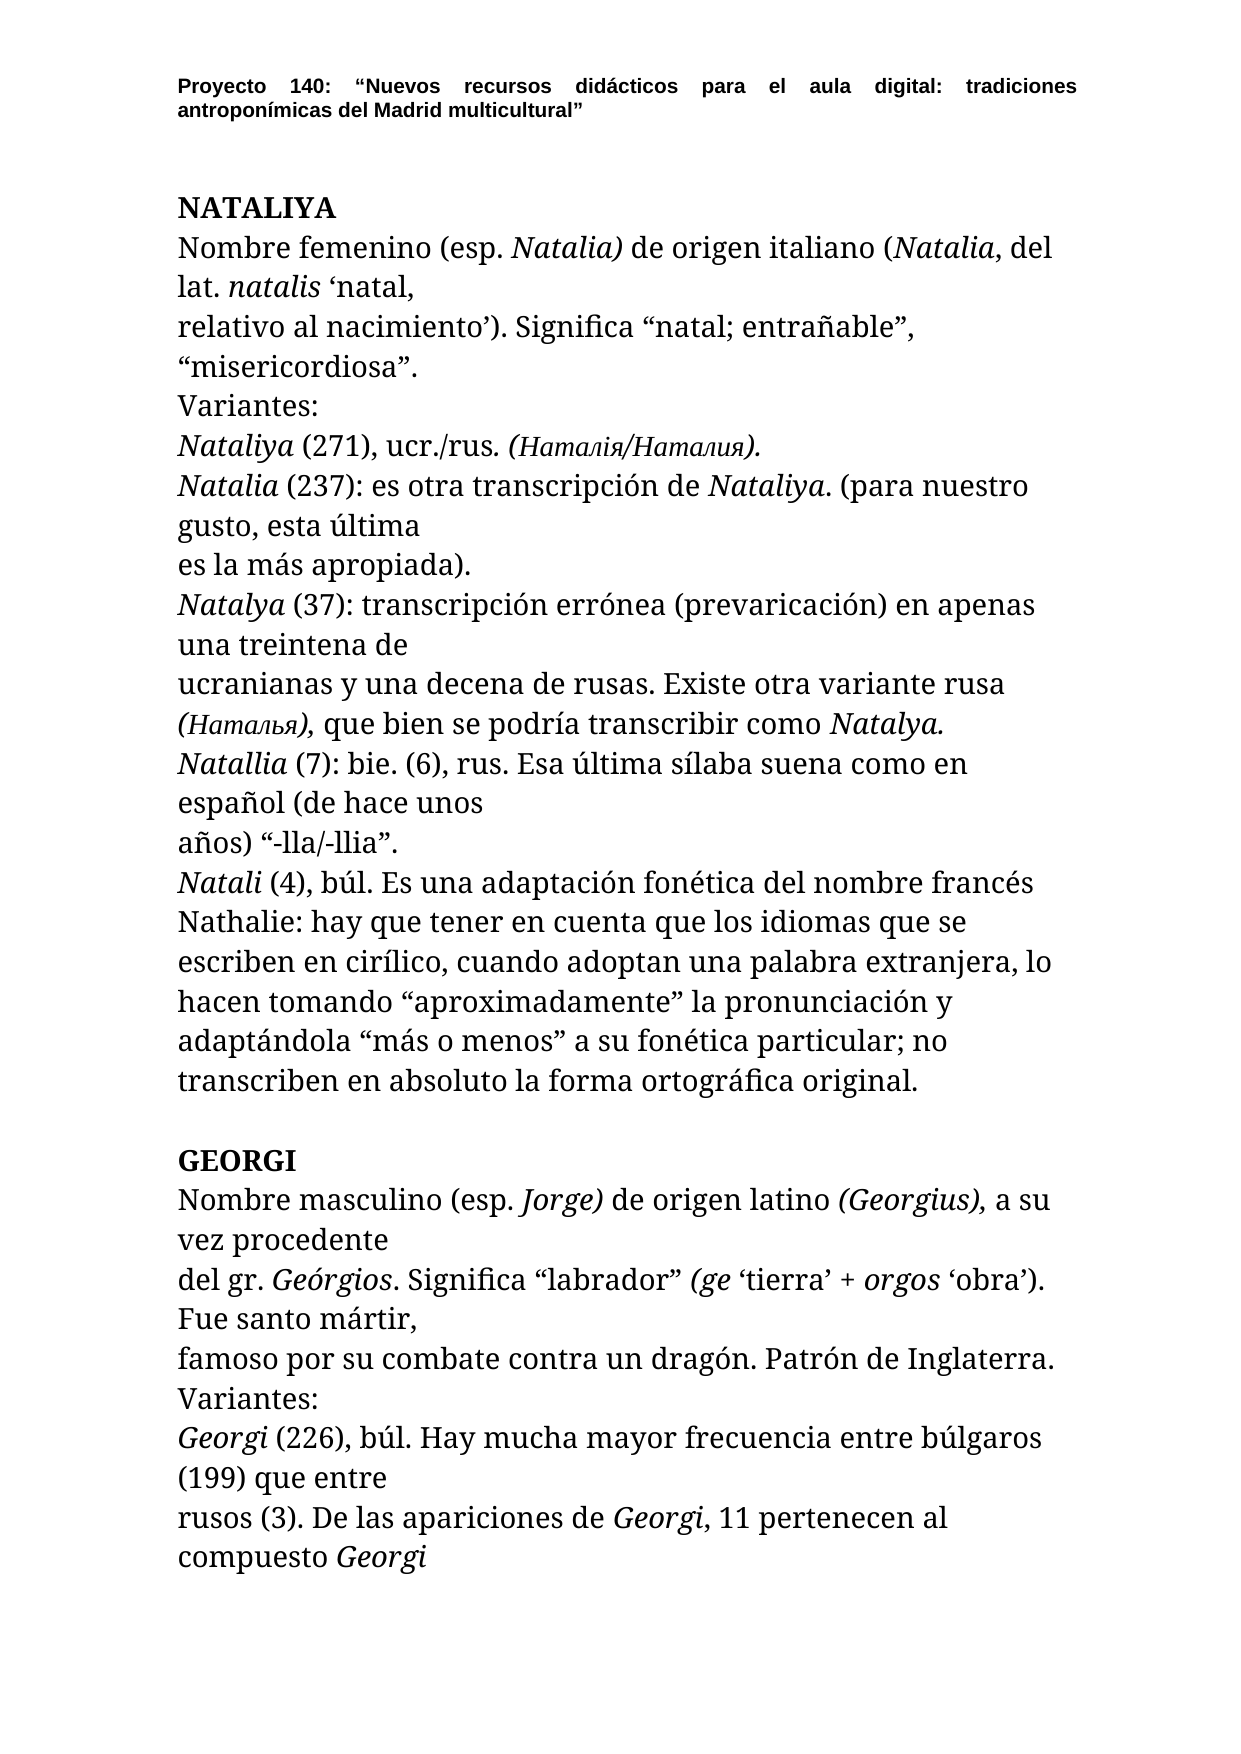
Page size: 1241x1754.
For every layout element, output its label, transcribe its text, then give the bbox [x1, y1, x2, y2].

text rusos (3). De las apariciones de Georgi, 11 pertenecen al compuesto Georgi [177, 1497, 1078, 1576]
text años) “-lla/-llia”. [177, 822, 1078, 862]
text Nombre masculino (esp. Jorge) de origen latino (Georgius), a su vez procedente [177, 1179, 1078, 1259]
text ucranianas y una decena de rusas. Existe otra variante rusa (Наталья), que bien se podría transcribir como Natalya. [177, 663, 1078, 743]
text Nombre femenino (esp. Natalia) de origen italiano (Natalia, del lat. natalis ‘natal, [177, 227, 1078, 306]
text Variantes: [177, 1378, 1078, 1418]
text GEORGI [177, 1140, 1078, 1179]
text Nataliya (271), ucr./rus. (Наталія/Наталия). [177, 425, 1078, 465]
text famoso por su combate contra un dragón. Patrón de Inglaterra. [177, 1338, 1078, 1378]
text NATALIYA [177, 187, 1078, 227]
text Georgi (226), búl. Hay mucha mayor frecuencia entre búlgaros (199) que entre [177, 1418, 1078, 1497]
text Natallia (7): bie. (6), rus. Esa última sílaba suena como en español (de hace unos [177, 743, 1078, 822]
text Natali (4), búl. Es una adaptación fonética del nombre francés Nathalie: hay que tener en cuenta que los idiomas que se escriben en cirílico, cuando adoptan una palabra extranjera, lo hacen tomando “aproximadamente” la pronunciación y adaptándola “más o menos” a su fonética particular; no transcriben en absoluto la forma ortográfica original. [177, 862, 1078, 1100]
text Variantes: [177, 386, 1078, 425]
text es la más apropiada). [177, 544, 1078, 584]
text Natalya (37): transcripción errónea (prevaricación) en apenas una treintena de [177, 584, 1078, 663]
text del gr. Geórgios. Significa “labrador” (ge ‘tierra’ + orgos ‘obra’). Fue santo mártir, [177, 1259, 1078, 1338]
text Natalia (237): es otra transcripción de Nataliya. (para nuestro gusto, esta última [177, 465, 1078, 544]
text relativo al nacimiento’). Significa “natal; entrañable”, “misericordiosa”. [177, 306, 1078, 386]
